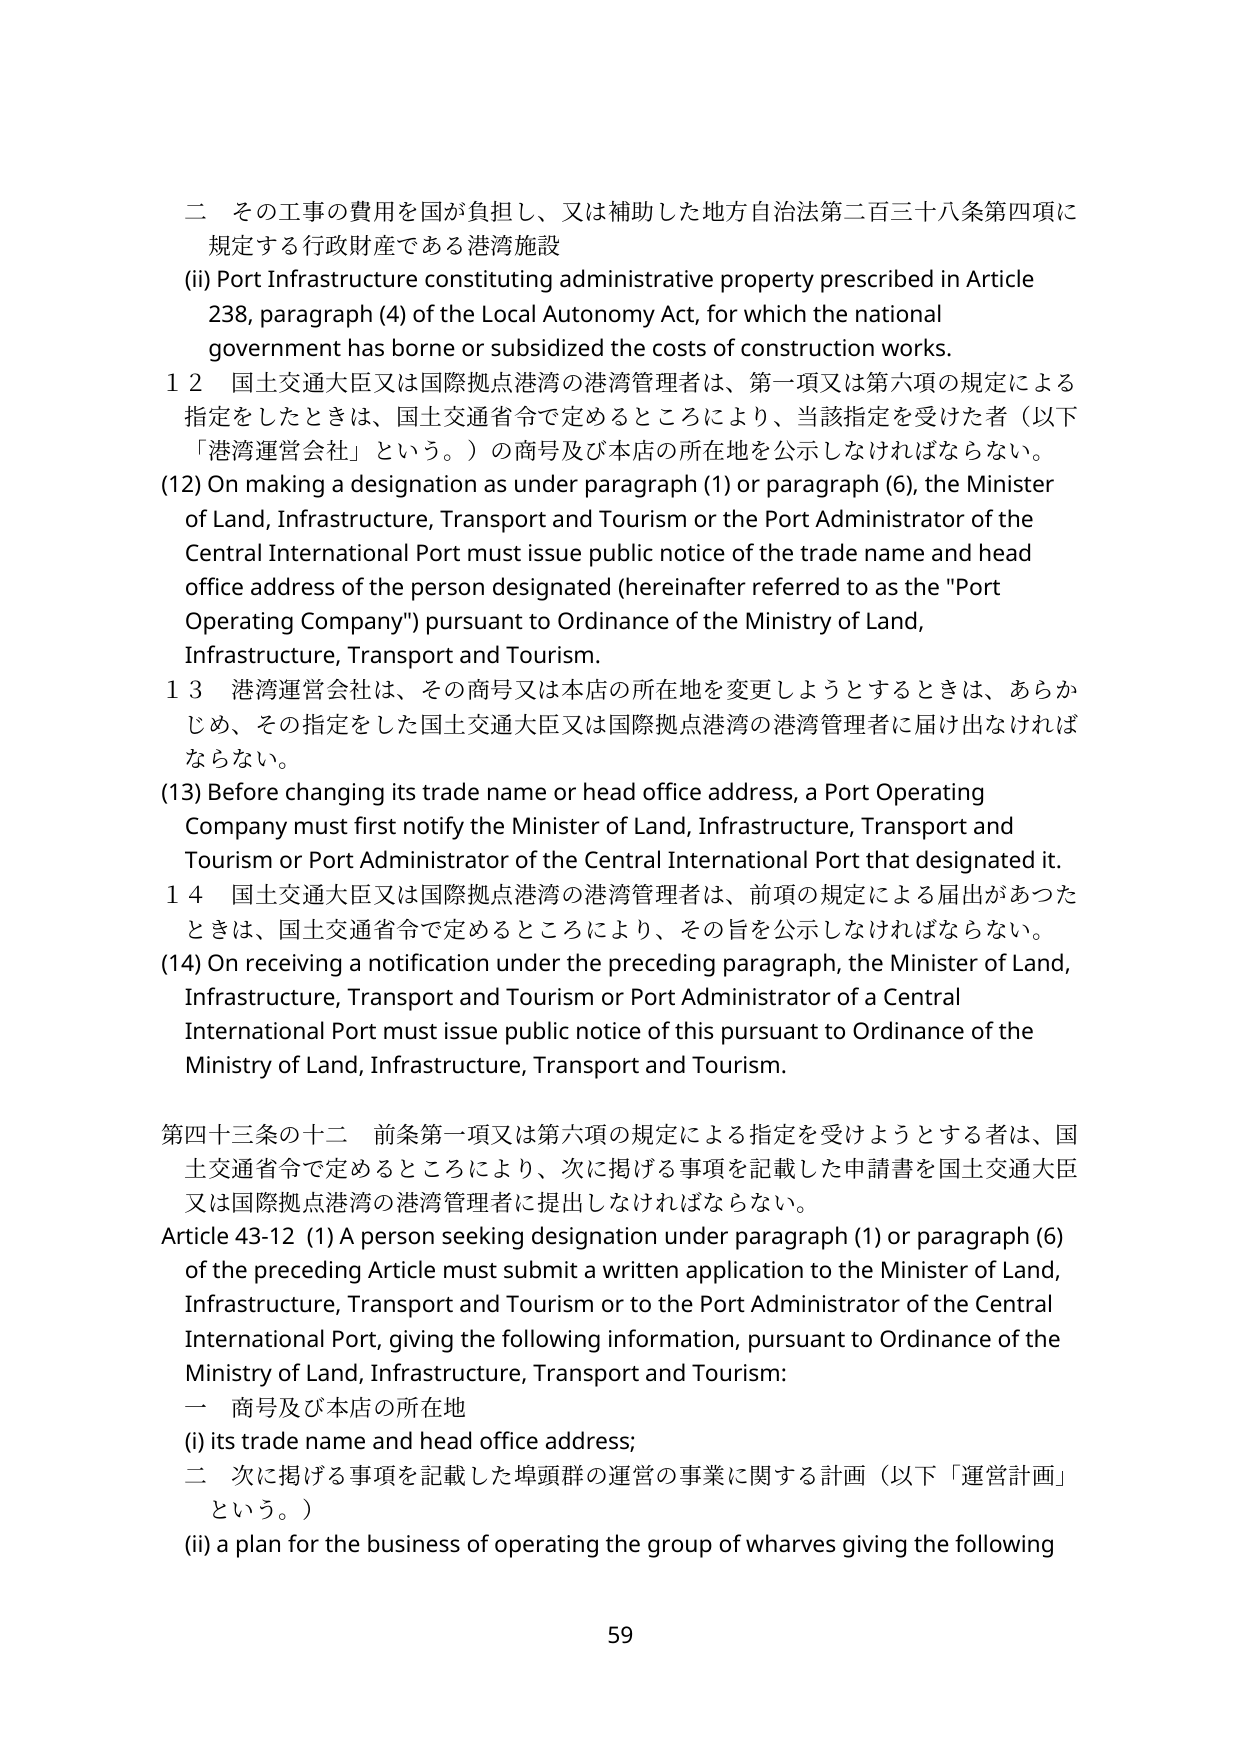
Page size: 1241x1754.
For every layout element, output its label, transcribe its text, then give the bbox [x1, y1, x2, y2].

text 第四十三条の十二 前条第一項又は第六項の規定による指定を受けようとする者は、国土交通省令で定めるところにより、次に掲げる事項を記載した申請書を国土交通大臣又は国際拠点港湾の港湾管理者に提出しなければならない。 [161, 1116, 1079, 1219]
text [184, 1526, 1079, 1560]
text (i) its trade name and head office address; [184, 1424, 1079, 1458]
text 二 その工事の費用を国が負担し、又は補助した地方自治法第二百三十八条第四項に規定する行政財産である港湾施設 [184, 194, 1079, 262]
text １４ 国土交通大臣又は国際拠点港湾の港湾管理者は、前項の規定による届出があつたときは、国土交通省令で定めるところにより、その旨を公示しなければならない。 [161, 877, 1079, 945]
text (12) On making a designation as under paragraph (1) or paragraph (6), the Minister of Land, Infrastructure, Transport and Tourism or the Port Administrator of the Central International Port must issue public notice of the trade name and head office address of the person designated (hereinafter referred to as the "Port Operating Company") pursuant to Ordinance of the Ministry of Land, Infrastructure, Transport and Tourism. [161, 467, 1079, 672]
text (ii) Port Infrastructure constituting administrative property prescribed in Article 238, paragraph (4) of the Local Autonomy Act, for which the national government has borne or subsidized the costs of construction works. [184, 262, 1079, 364]
text 一 商号及び本店の所在地 [184, 1389, 1079, 1424]
text １３ 港湾運営会社は、その商号又は本店の所在地を変更しようとするときは、あらかじめ、その指定をした国土交通大臣又は国際拠点港湾の港湾管理者に届け出なければならない。 [161, 672, 1079, 774]
text (13) Before changing its trade name or head office address, a Port Operating Company must first notify the Minister of Land, Infrastructure, Transport and Tourism or Port Administrator of the Central International Port that designated it. [161, 774, 1079, 877]
text 二 次に掲げる事項を記載した埠頭群の運営の事業に関する計画（以下「運営計画」という。） [184, 1458, 1079, 1526]
text (14) On receiving a notification under the preceding paragraph, the Minister of Land, Infrastructure, Transport and Tourism or Port Administrator of a Central International Port must issue public notice of this pursuant to Ordinance of the Ministry of Land, Infrastructure, Transport and Tourism. [161, 945, 1079, 1082]
text １２ 国土交通大臣又は国際拠点港湾の港湾管理者は、第一項又は第六項の規定による指定をしたときは、国土交通省令で定めるところにより、当該指定を受けた者（以下「港湾運営会社」という。）の商号及び本店の所在地を公示しなければならない。 [161, 364, 1079, 467]
text Article 43-12 (1) A person seeking designation under paragraph (1) or paragraph (6) of the preceding Article must submit a written application to the Minister of Land, Infrastructure, Transport and Tourism or to the Port Administrator of the Central International Port, giving the following information, pursuant to Ordinance of the Ministry of Land, Infrastructure, Transport and Tourism: [161, 1219, 1079, 1389]
